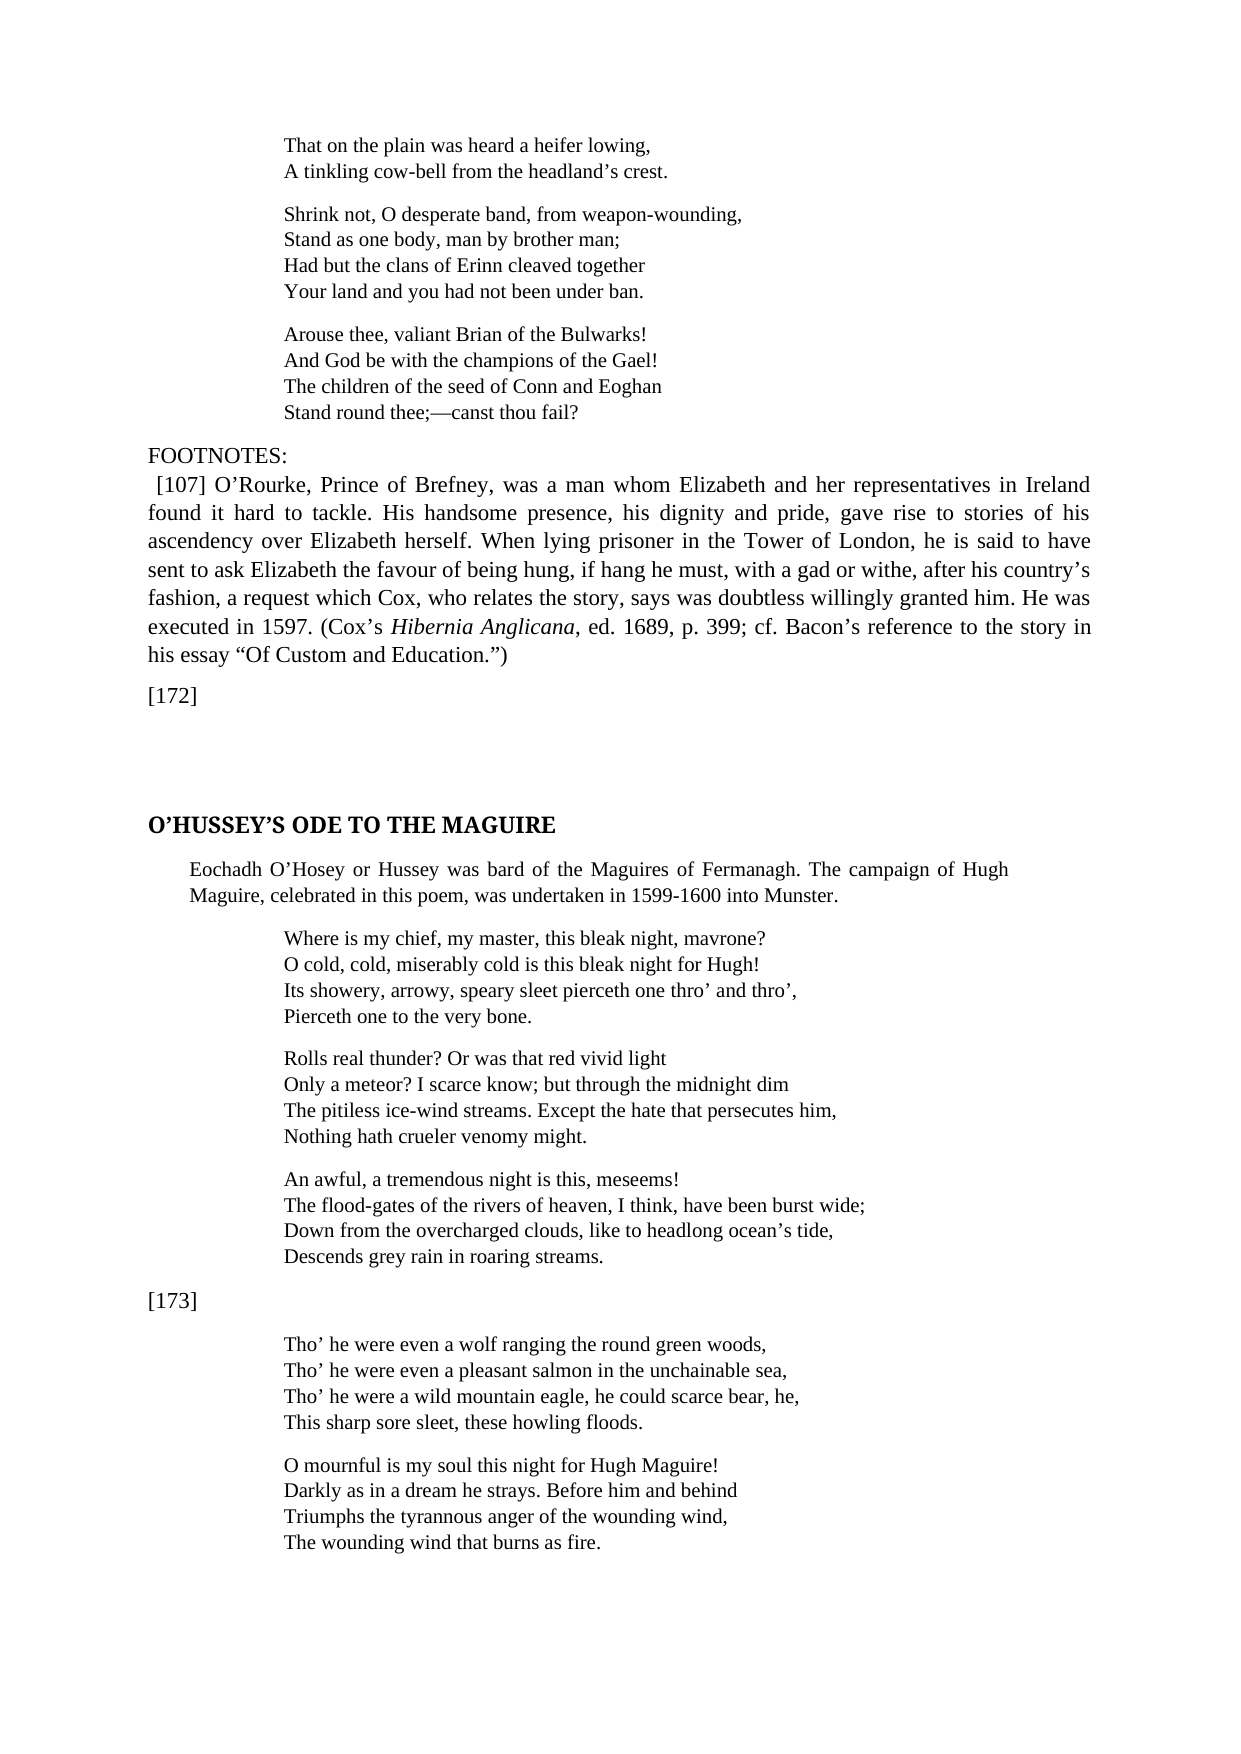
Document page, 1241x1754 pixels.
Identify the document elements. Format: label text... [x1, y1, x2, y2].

text Tho’ he were even a wolf ranging the round green woods, Tho’ he were even a pleasant salmon in the unchainable sea, Tho’ he were a wild mountain eagle, he could scarce bear, he, This sharp sore sleet, these howling floods. [283, 1332, 1010, 1434]
text Rolls real thunder? Or was that red vivid light Only a meteor? I scarce know; but through the midnight dim The pitiless ice-wind streams. Except the hate that persecutes him, Nothing hath crueler venomy might. [283, 1046, 1010, 1148]
text Eochadh O’Hosey or Hussey was bard of the Maguires of Fermanagh. The campaign of Hugh Maguire, celebrated in this poem, was undertaken in 1599-1600 into Munster. [189, 857, 1010, 907]
text O mournful is my soul this night for Hugh Maguire! Darkly as in a dream he strays. Before him and behind Triumphs the tyrannous anger of the wounding wind, The wounding wind that burns as fire. [283, 1452, 1010, 1554]
text [172] [148, 682, 1092, 709]
text [173] [148, 1287, 1092, 1313]
subtitle O’HUSSEY’S ODE TO THE MAGUIRE [148, 809, 1092, 841]
text An awful, a tremendous night is this, meseems! The flood-gates of the rivers of heaven, I think, have been burst wide; Down from the overcharged clouds, like to headlong ocean’s tide, Descends grey rain in roaring streams. [283, 1167, 1010, 1268]
text Arouse thee, valiant Brian of the Bulwarks! And God be with the champions of the Gael! The children of the seed of Conn and Eoghan Stand round thee;—canst thou fail? [283, 322, 1010, 424]
text Where is my chief, my master, this bleak night, mavrone? O cold, cold, miserably cold is this bleak night for Hugh! Its showery, arrowy, speary sleet pierceth one thro’ and thro’, Pierceth one to the very bone. [283, 926, 1010, 1028]
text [283, 133, 1010, 183]
text FOOTNOTES: [107] O’Rourke, Prince of Brefney, was a man whom Elizabeth and her representatives in Ireland found it hard to tackle. His handsome presence, his dignity and pride, gave rise to stories of his ascendency over Elizabeth herself. When lying prisoner in the Tower of London, he is said to have sent to ask Elizabeth the favour of being hung, if hang he must, with a gad or withe, after his country’s fashion, a request which Cox, who relates the story, says was doubtless willingly granted him. He was executed in 1597. (Cox’s Hibernia Anglicana, ed. 1689, p. 399; cf. Bacon’s reference to the story in his essay “Of Custom and Education.”) [148, 442, 1092, 668]
text Shrink not, O desperate band, from weapon-wounding, Stand as one body, man by brother man; Had but the clans of Erinn cleaved together Your land and you had not been under ban. [283, 201, 1010, 303]
